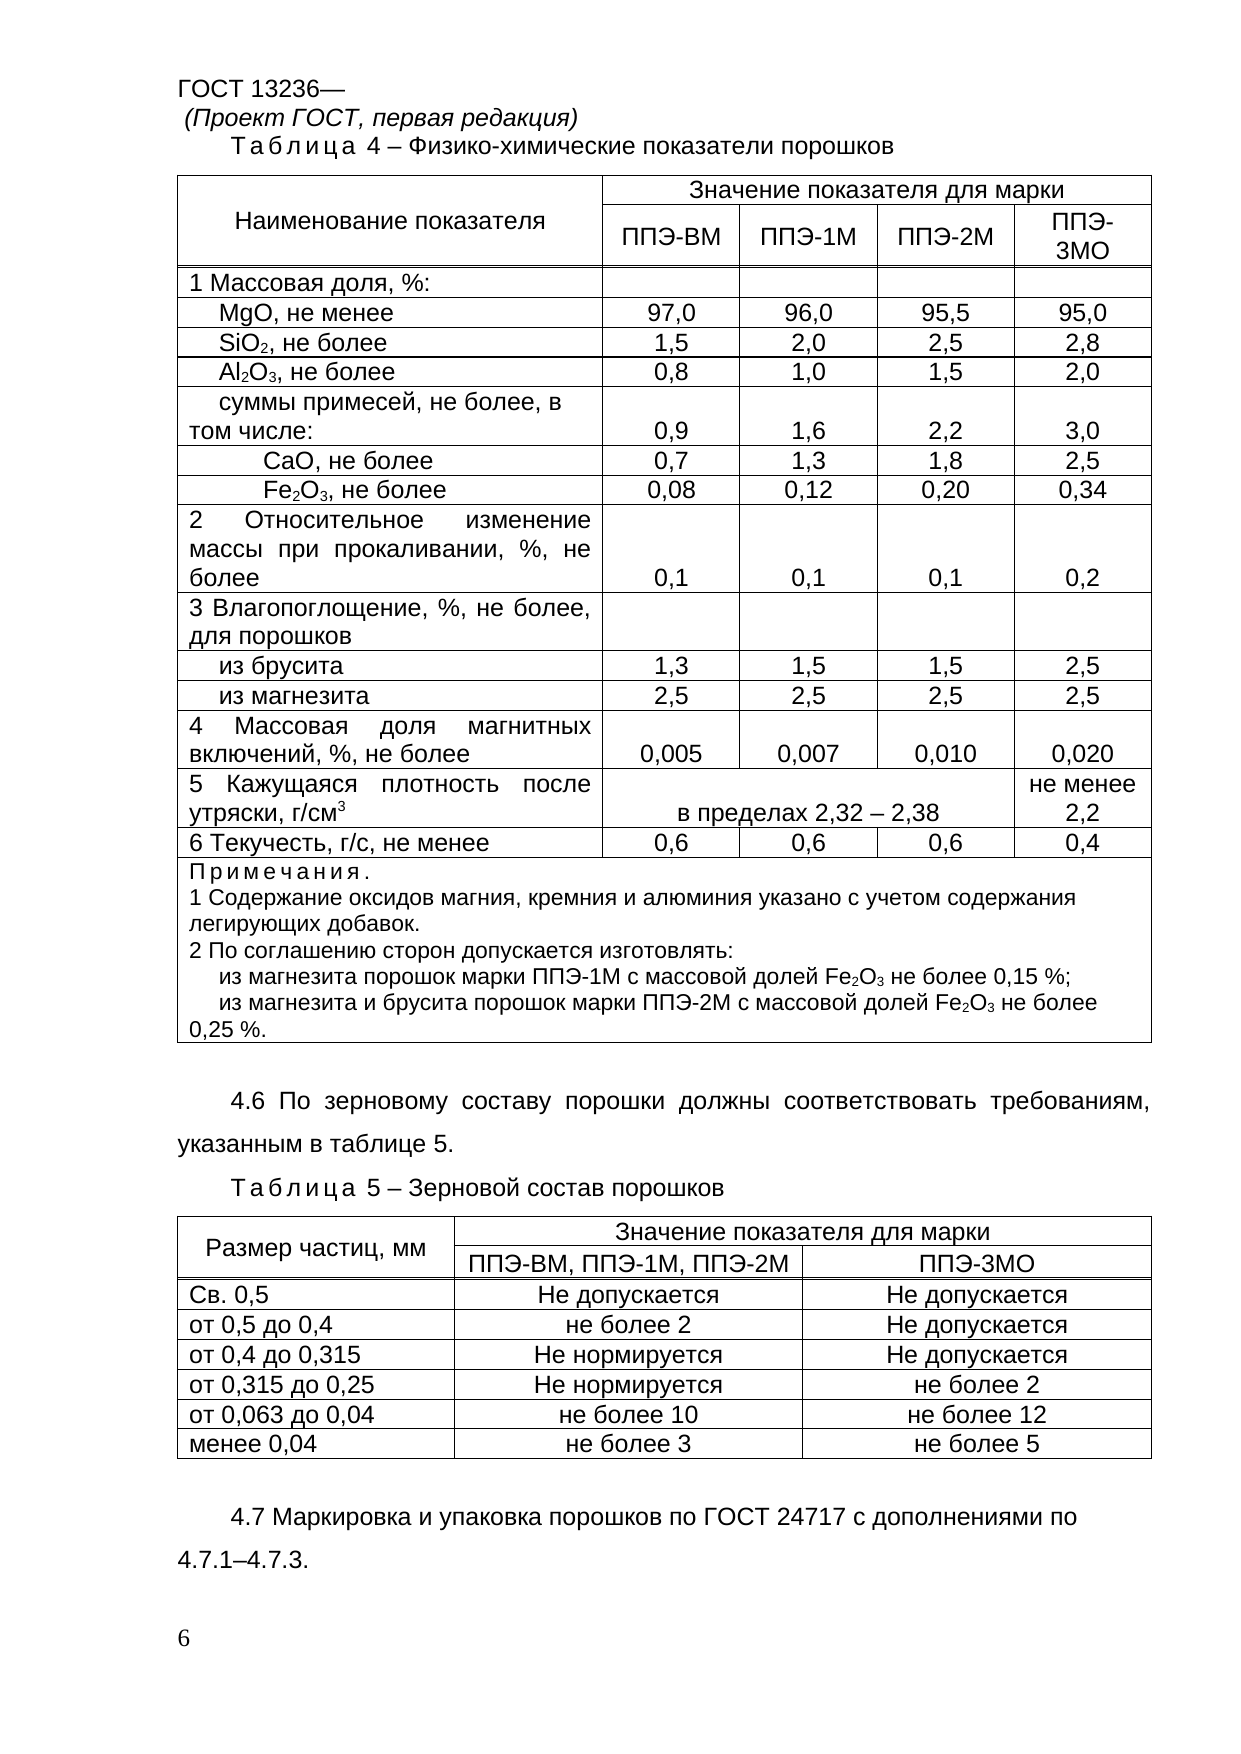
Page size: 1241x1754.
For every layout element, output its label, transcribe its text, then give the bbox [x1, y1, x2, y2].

table_cell не более 10 [455, 1400, 802, 1428]
table_cell 2,5 [878, 328, 1014, 356]
table_cell 2,5 [603, 681, 739, 710]
table_cell 1,6 [740, 387, 877, 445]
table_cell 0,9 [603, 387, 739, 445]
table_cell 1,5 [878, 651, 1014, 680]
table_cell [603, 593, 739, 650]
table_cell 0,007 [740, 711, 877, 768]
table_cell 1,5 [878, 358, 1014, 386]
table_cell от 0,315 до 0,25 [178, 1370, 454, 1398]
table_cell 2,5 [1015, 446, 1151, 474]
table_cell 0,34 [1015, 476, 1151, 504]
table_cell [603, 268, 739, 297]
table_cell Fe2O3, не более [178, 476, 602, 504]
table_cell Не допускается [803, 1310, 1151, 1339]
table_cell Не нормируется [455, 1340, 802, 1369]
table_cell 1,8 [878, 446, 1014, 474]
table_cell 97,0 [603, 298, 739, 327]
table_cell 5 Кажущаяся плотность после утряски, г/см3 [178, 769, 602, 827]
table_cell SiO2, не более [178, 328, 602, 356]
table_cell 0,1 [740, 505, 877, 592]
table_cell Не допускается [455, 1280, 802, 1309]
table_cell СаО, не более [178, 446, 602, 474]
table_cell ППЭ-ВМ, ППЭ-1М, ППЭ-2М [455, 1246, 802, 1277]
table_cell 0,6 [603, 828, 739, 857]
table_cell не более 12 [803, 1400, 1151, 1428]
table_cell 2,0 [740, 328, 877, 356]
table_cell ППЭ-3МО [803, 1246, 1151, 1277]
table_cell Не допускается [803, 1340, 1151, 1369]
table_cell 0,1 [878, 505, 1014, 592]
table_cell 2,5 [1015, 651, 1151, 680]
table_cell не более 3 [455, 1429, 802, 1458]
table_cell от 0,5 до 0,4 [178, 1310, 454, 1339]
table_cell 3,0 [1015, 387, 1151, 445]
table_cell 1,5 [603, 328, 739, 356]
table_cell не более 5 [803, 1429, 1151, 1458]
table_cell 2,5 [740, 681, 877, 710]
table_cell не более 2 [803, 1370, 1151, 1398]
table_cell 0,005 [603, 711, 739, 768]
table_cell 2,0 [1015, 358, 1151, 386]
table_cell 1,5 [740, 651, 877, 680]
table_cell 1 Массовая доля, %: [178, 268, 602, 297]
table_cell от 0,4 до 0,315 [178, 1340, 454, 1369]
table_header Размер частиц, мм [178, 1217, 454, 1277]
table_cell 0,7 [603, 446, 739, 474]
table_cell от 0,063 до 0,04 [178, 1400, 454, 1428]
table_header Наименование показателя [178, 176, 602, 265]
table_cell Не нормируется [455, 1370, 802, 1398]
text Таблица 5 – Зерновой состав порошков [177, 1172, 1152, 1201]
text 4.6 По зерновому составу порошки должны соответствовать требованиям, указанным в таблице 5. [177, 1086, 1152, 1158]
table_cell 0,12 [740, 476, 877, 504]
text 4.7 Маркировка и упаковка порошков по ГОСТ 24717 с дополнениями по 4.7.1–4.7.3. [177, 1502, 1152, 1574]
table_cell [1015, 593, 1151, 650]
table_cell не менее 2,2 [1015, 769, 1151, 827]
table_cell 95,0 [1015, 298, 1151, 327]
table_cell [1015, 268, 1151, 297]
table_cell 0,020 [1015, 711, 1151, 768]
table_cell 0,010 [878, 711, 1014, 768]
table_header Значение показателя для марки [603, 176, 1151, 204]
table_cell 2 Относительное изменение массы при прокаливании, %, не более [178, 505, 602, 592]
table_cell менее 0,04 [178, 1429, 454, 1458]
table_cell в пределах 2,32 – 2,38 [603, 769, 1014, 827]
table_cell 6 Текучесть, г/с, не менее [178, 828, 602, 857]
table_cell [878, 268, 1014, 297]
table_cell 0,4 [1015, 828, 1151, 857]
table_cell 1,3 [740, 446, 877, 474]
table_cell 0,20 [878, 476, 1014, 504]
table_cell 2,2 [878, 387, 1014, 445]
table_cell 0,6 [878, 828, 1014, 857]
table_cell Примечания. 1 Содержание оксидов магния, кремния и алюминия указано с учетом содержания легирующих добавок. 2 По соглашению сторон допускается изготовлять: из магнезита порошок марки ППЭ-1М с массовой долей Fe2O3 не более 0,15 %; из магнезита и брусита порошок марки ППЭ-2М с массовой долей Fe2O3 не более 0,25 %. [178, 858, 1151, 1042]
table_cell из магнезита [178, 681, 602, 710]
text Таблица 4 – Физико-химические показатели порошков [177, 131, 1152, 160]
table_cell 0,8 [603, 358, 739, 386]
table_cell Al2O3, не более [178, 358, 602, 386]
table_cell суммы примесей, не более, в том числе: [178, 387, 602, 445]
table_cell 0,1 [603, 505, 739, 592]
table_cell 1,0 [740, 358, 877, 386]
table_cell не более 2 [455, 1310, 802, 1339]
table_cell [878, 593, 1014, 650]
table_cell [740, 268, 877, 297]
table_cell 4 Массовая доля магнитных включений, %, не более [178, 711, 602, 768]
table_header Значение показателя для марки [455, 1217, 1151, 1245]
table_cell Св. 0,5 [178, 1280, 454, 1309]
table_cell ППЭ-1М [740, 205, 877, 265]
table_cell MgO, не менее [178, 298, 602, 327]
table_cell 0,6 [740, 828, 877, 857]
table_cell 2,5 [1015, 681, 1151, 710]
table_cell ППЭ-ВМ [603, 205, 739, 265]
table_cell 3 Влагопоглощение, %, не более, для порошков [178, 593, 602, 650]
table_cell 2,8 [1015, 328, 1151, 356]
table_cell 96,0 [740, 298, 877, 327]
table_cell 2,5 [878, 681, 1014, 710]
table_cell из брусита [178, 651, 602, 680]
table_cell ППЭ-3МО [1015, 205, 1151, 265]
table_cell [740, 593, 877, 650]
table_cell ППЭ-2М [878, 205, 1014, 265]
table_cell 0,08 [603, 476, 739, 504]
table_cell Не допускается [803, 1280, 1151, 1309]
table_cell 1,3 [603, 651, 739, 680]
table_cell 0,2 [1015, 505, 1151, 592]
table_cell 95,5 [878, 298, 1014, 327]
